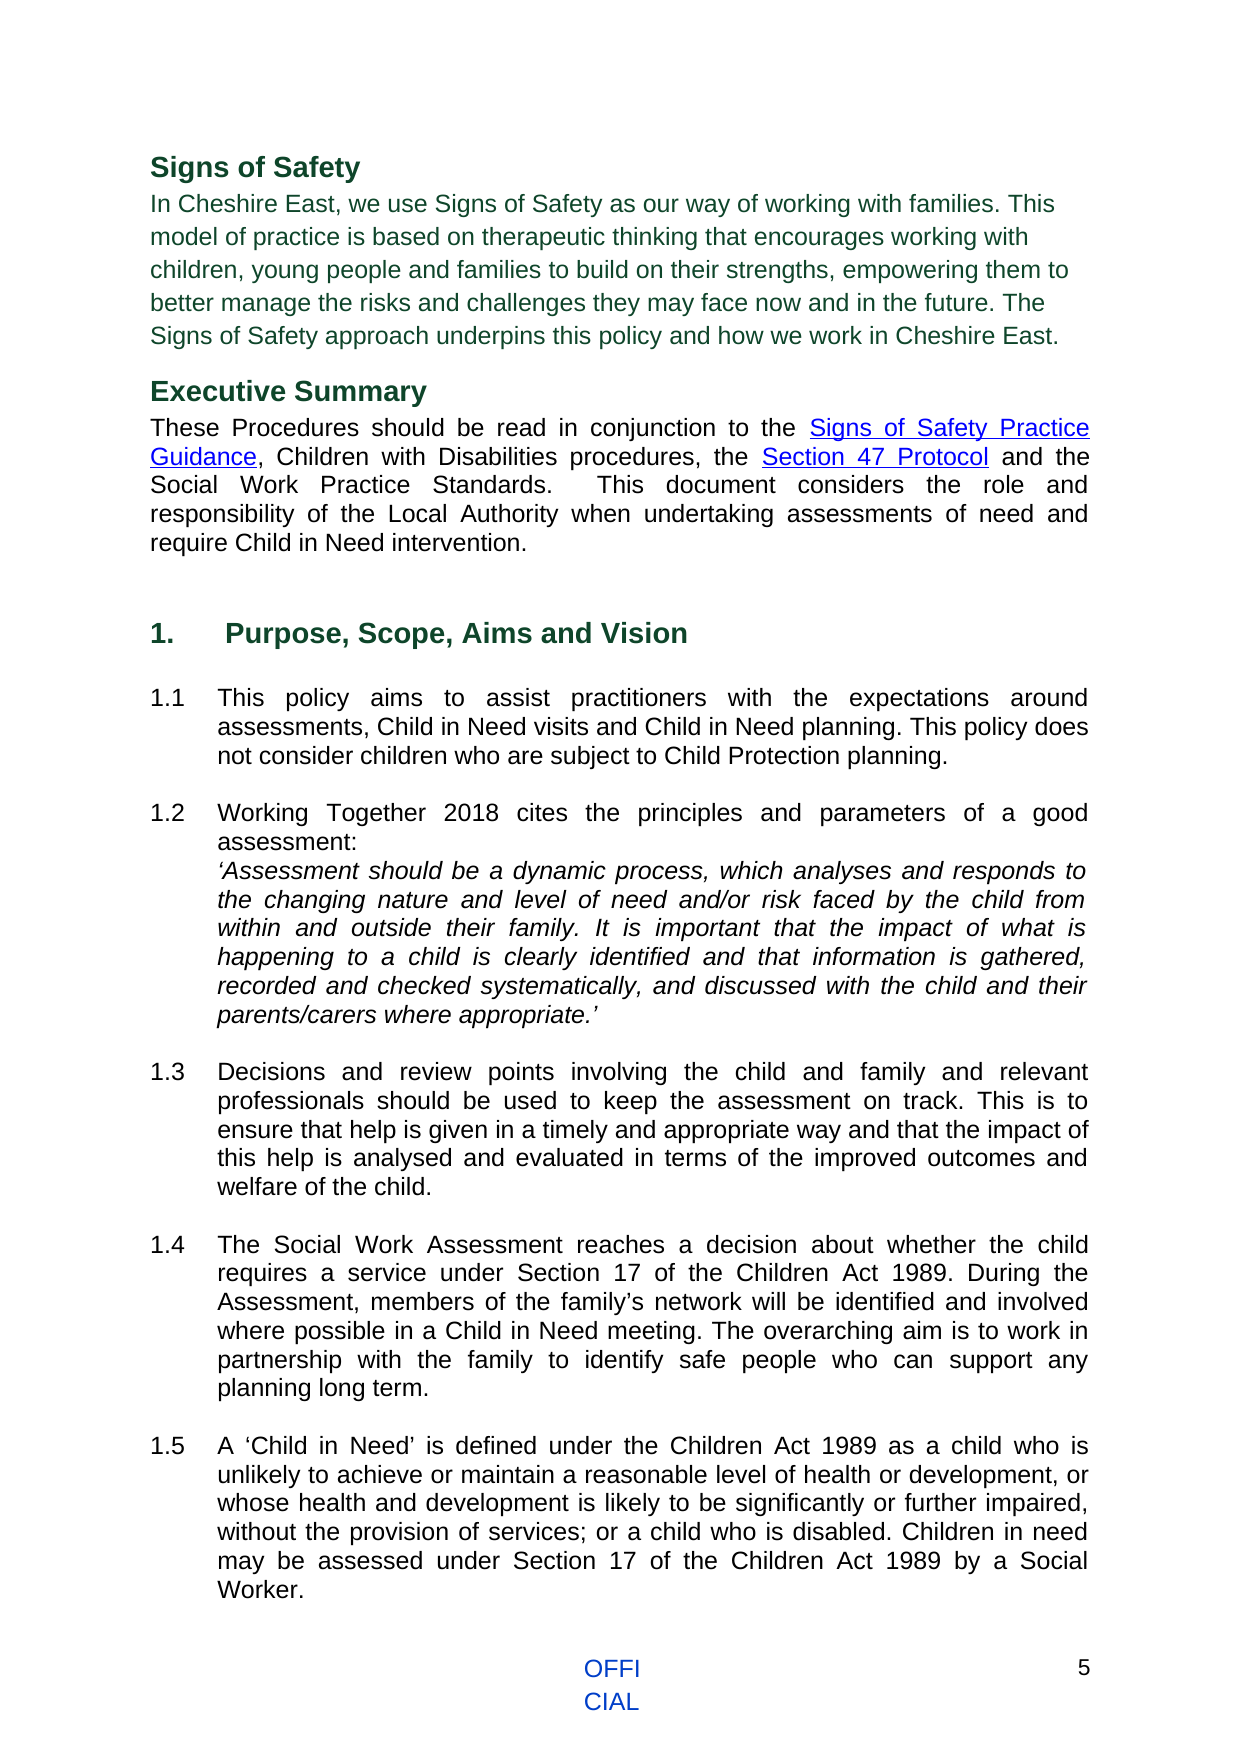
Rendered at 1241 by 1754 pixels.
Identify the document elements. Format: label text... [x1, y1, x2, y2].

list The Social Work Assessment reaches a decision about whether the child requires a service under Section 17 of the Children Act 1989. During the Assessment, members of the family’s network will be identified and involved where possible in a Child in Need meeting. The overarching aim is to work in partnership with the family to identify safe people who can support any planning long term. [150, 1230, 1090, 1402]
list A ‘Child in Need’ is defined under the Children Act 1989 as a child who is unlikely to achieve or maintain a reasonable level of health or development, or whose health and development is likely to be significantly or further impaired, without the provision of services; or a child who is disabled. Children in need may be assessed under Section 17 of the Children Act 1989 by a Social Worker. [150, 1431, 1090, 1603]
subtitle Purpose, Scope, Aims and Vision [150, 616, 1090, 650]
subtitle Executive Summary [150, 374, 1090, 408]
subtitle Signs of Safety [150, 150, 1090, 183]
text In Cheshire East, we use Signs of Safety as our way of working with families. This model of practice is based on therapeutic thinking that encourages working with children, young people and families to build on their strengths, empowering them to better manage the risks and challenges they may face now and in the future. The Signs of Safety approach underpins this policy and how we work in Cheshire East. [150, 188, 1090, 349]
text These Procedures should be read in conjunction to the Signs of Safety Practice Guidance, Children with Disabilities procedures, the Section 47 Protocol and the Social Work Practice Standards. This document considers the role and responsibility of the Local Authority when undertaking assessments of need and require Child in Need intervention. [150, 413, 1090, 557]
list Decisions and review points involving the child and family and relevant professionals should be used to keep the assessment on track. This is to ensure that help is given in a timely and appropriate way and that the impact of this help is analysed and evaluated in terms of the improved outcomes and welfare of the child. [150, 1057, 1090, 1201]
list This policy aims to assist practitioners with the expectations around assessments, Child in Need visits and Child in Need planning. This policy does not consider children who are subject to Child Protection planning. [150, 683, 1090, 770]
list Working Together 2018 cites the principles and parameters of a good assessment: ‘Assessment should be a dynamic process, which analyses and responds to the changing nature and level of need and/or risk faced by the child from within and outside their family. It is important that the impact of what is happening to a child is clearly identified and that information is gathered, recorded and checked systematically, and discussed with the child and their parents/carers where appropriate.’ [150, 798, 1090, 1028]
